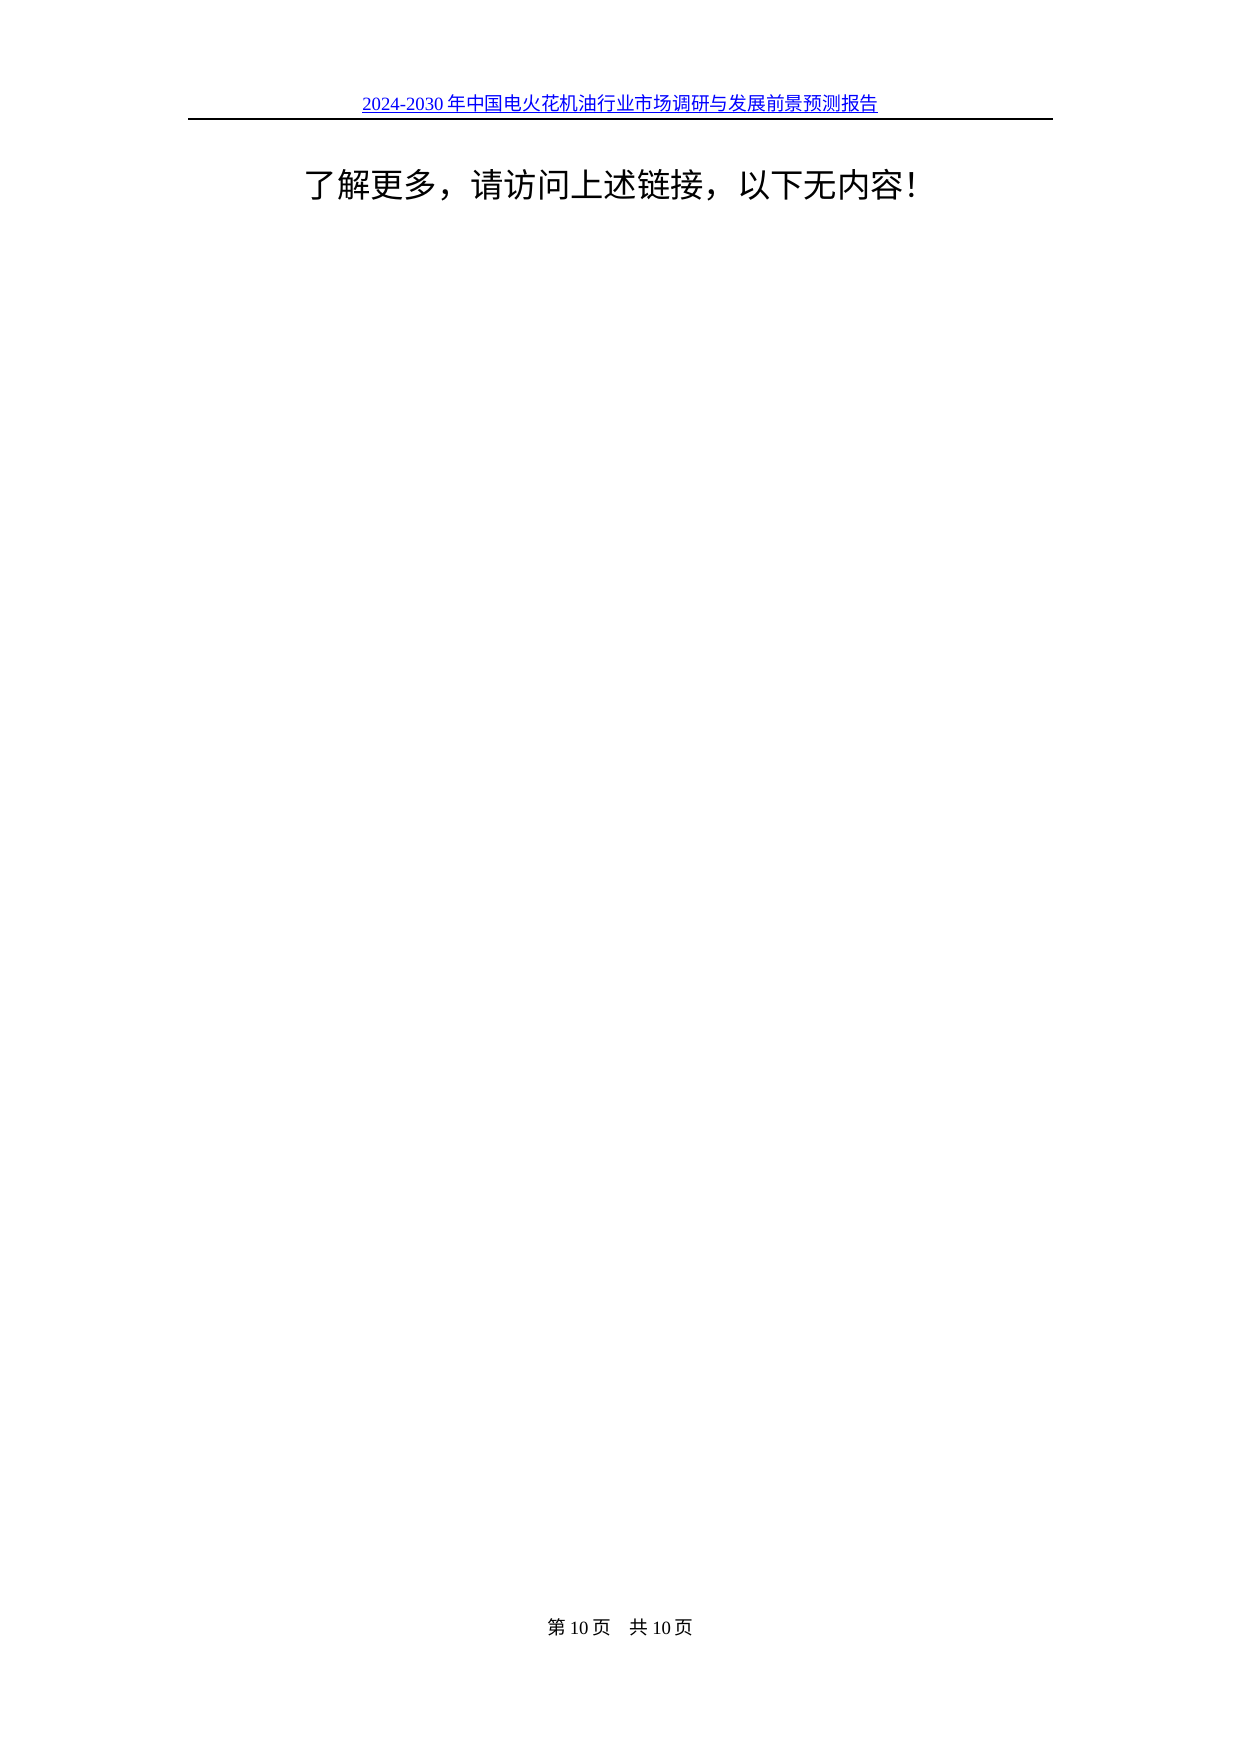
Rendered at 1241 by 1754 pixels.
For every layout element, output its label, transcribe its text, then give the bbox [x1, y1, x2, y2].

title 了解更多，请访问上述链接，以下无内容！ [187, 150, 1053, 215]
